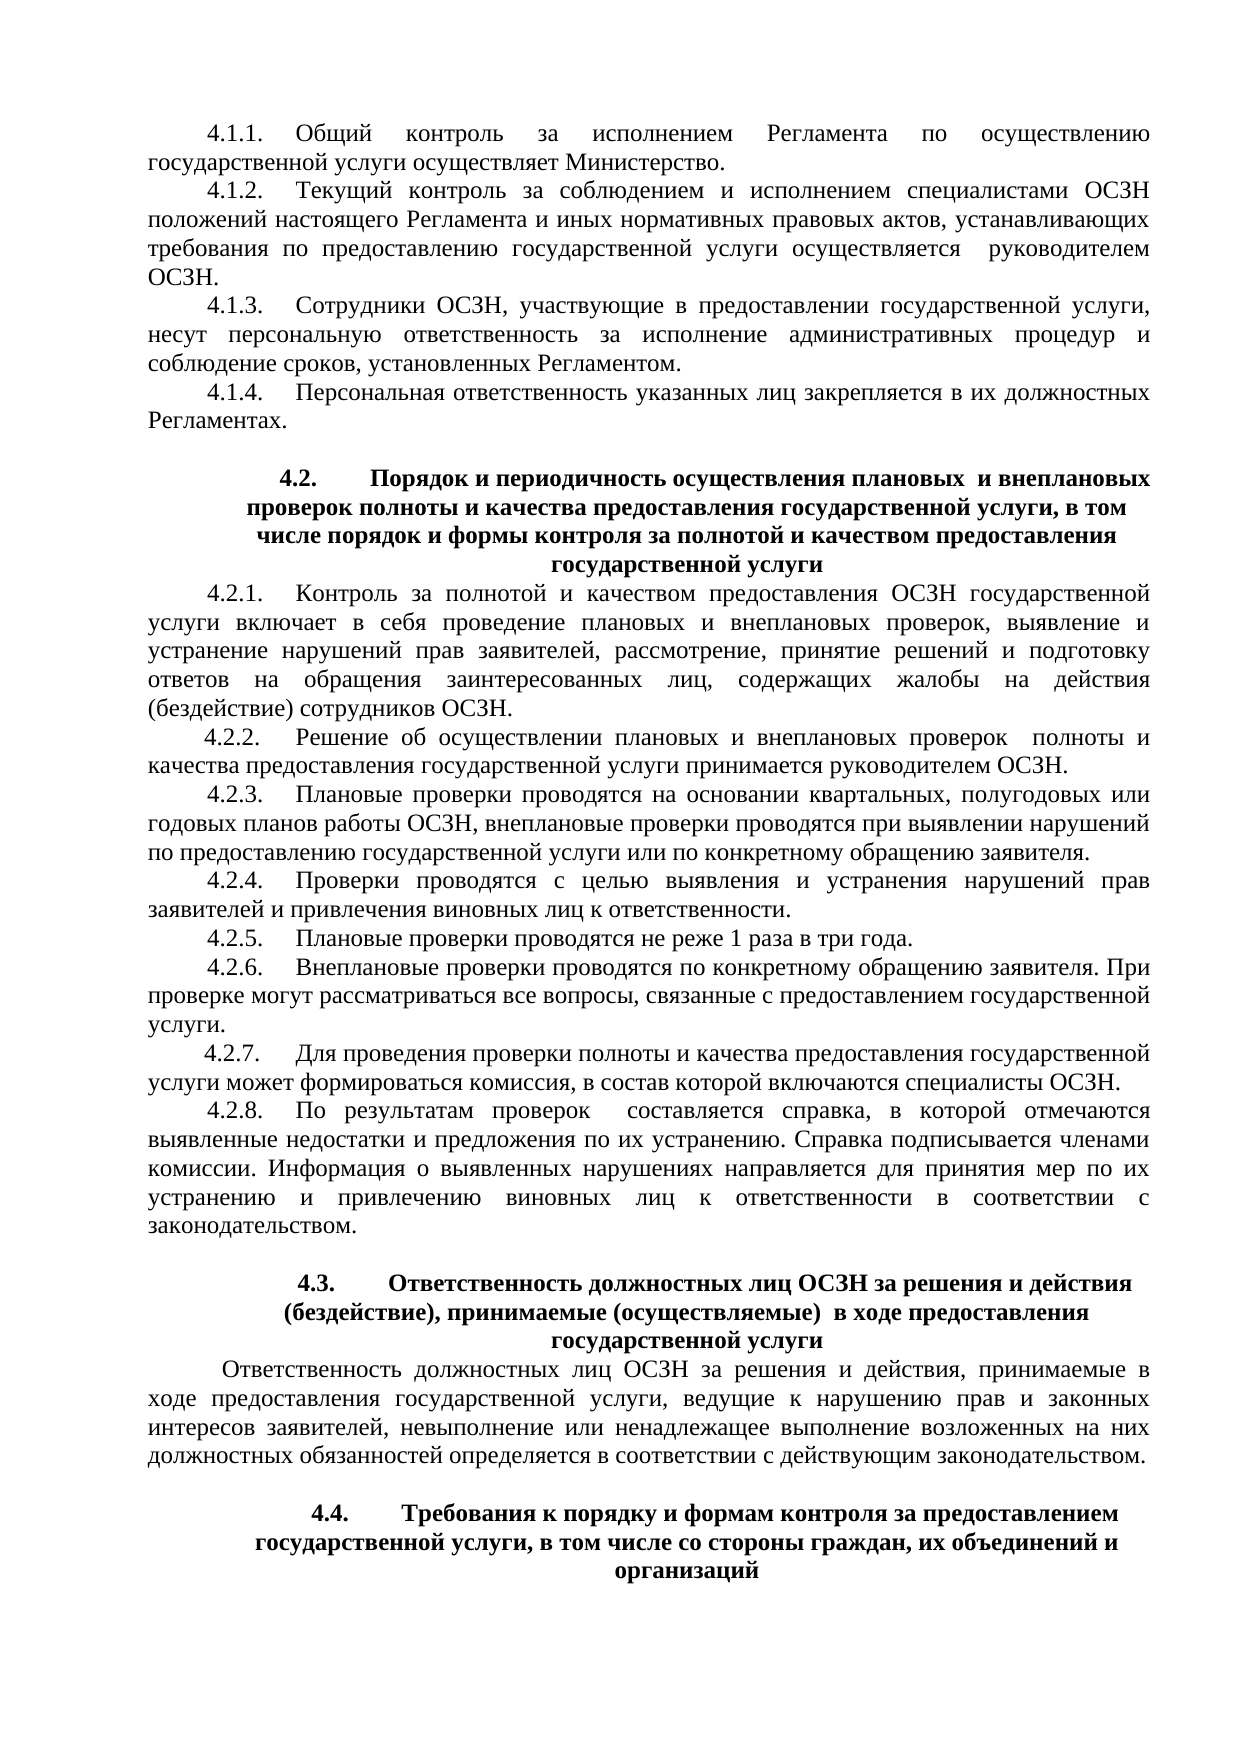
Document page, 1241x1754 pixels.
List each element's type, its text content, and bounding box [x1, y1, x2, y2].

list Текущий контроль за соблюдением и исполнением специалистами ОСЗН положений настоящего Регламента и иных нормативных правовых актов, устанавливающих требования по предоставлению государственной услуги осуществляется руководителем ОСЗН. [148, 176, 1151, 291]
list Требования к порядку и формам контроля за предоставлением государственной услуги, в том числе со стороны граждан, их объединений и организаций [223, 1498, 1151, 1584]
list Решение об осуществлении плановых и внеплановых проверок полноты и качества предоставления государственной услуги принимается руководителем ОСЗН. [148, 722, 1151, 779]
list Плановые проверки проводятся не реже 1 раза в три года. [207, 923, 1151, 952]
list Для проведения проверки полноты и качества предоставления государственной услуги может формироваться комиссия, в состав которой включаются специалисты ОСЗН. [148, 1038, 1151, 1096]
list Проверки проводятся с целью выявления и устранения нарушений прав заявителей и привлечения виновных лиц к ответственности. [148, 866, 1151, 923]
list По результатам проверок составляется справка, в которой отмечаются выявленные недостатки и предложения по их устранению. Справка подписывается членами комиссии. Информация о выявленных нарушениях направляется для принятия мер по их устранению и привлечению виновных лиц к ответственности в соответствии с законодательством. [148, 1096, 1151, 1239]
list Ответственность должностных лиц ОСЗН за решения и действия (бездействие), принимаемые (осуществляемые) в ходе предоставления государственной услуги [223, 1268, 1151, 1354]
list Внеплановые проверки проводятся по конкретному обращению заявителя. При проверке могут рассматриваться все вопросы, связанные с предоставлением государственной услуги. [148, 952, 1151, 1038]
list Плановые проверки проводятся на основании квартальных, полугодовых или годовых планов работы ОСЗН, внеплановые проверки проводятся при выявлении нарушений по предоставлению государственной услуги или по конкретному обращению заявителя. [148, 779, 1151, 866]
list Контроль за полнотой и качеством предоставления ОСЗН государственной услуги включает в себя проведение плановых и внеплановых проверок, выявление и устранение нарушений прав заявителей, рассмотрение, принятие решений и подготовку ответов на обращения заинтересованных лиц, содержащих жалобы на действия (бездействие) сотрудников ОСЗН. [148, 578, 1151, 722]
list Сотрудники ОСЗН, участвующие в предоставлении государственной услуги, несут персональную ответственность за исполнение административных процедур и соблюдение сроков, установленных Регламентом. [148, 291, 1151, 377]
list Порядок и периодичность осуществления плановых и внеплановых проверок полноты и качества предоставления государственной услуги, в том числе порядок и формы контроля за полнотой и качеством предоставления государственной услуги [223, 463, 1151, 578]
list Персональная ответственность указанных лиц закрепляется в их должностных Регламентах. [148, 377, 1151, 434]
list Общий контроль за исполнением Регламента по осуществлению государственной услуги осуществляет Министерство. [148, 118, 1151, 176]
text Ответственность должностных лиц ОСЗН за решения и действия, принимаемые в ходе предоставления государственной услуги, ведущие к нарушению прав и законных интересов заявителей, невыполнение или ненадлежащее выполнение возложенных на них должностных обязанностей определяется в соответствии с действующим законодательством. [148, 1354, 1151, 1469]
